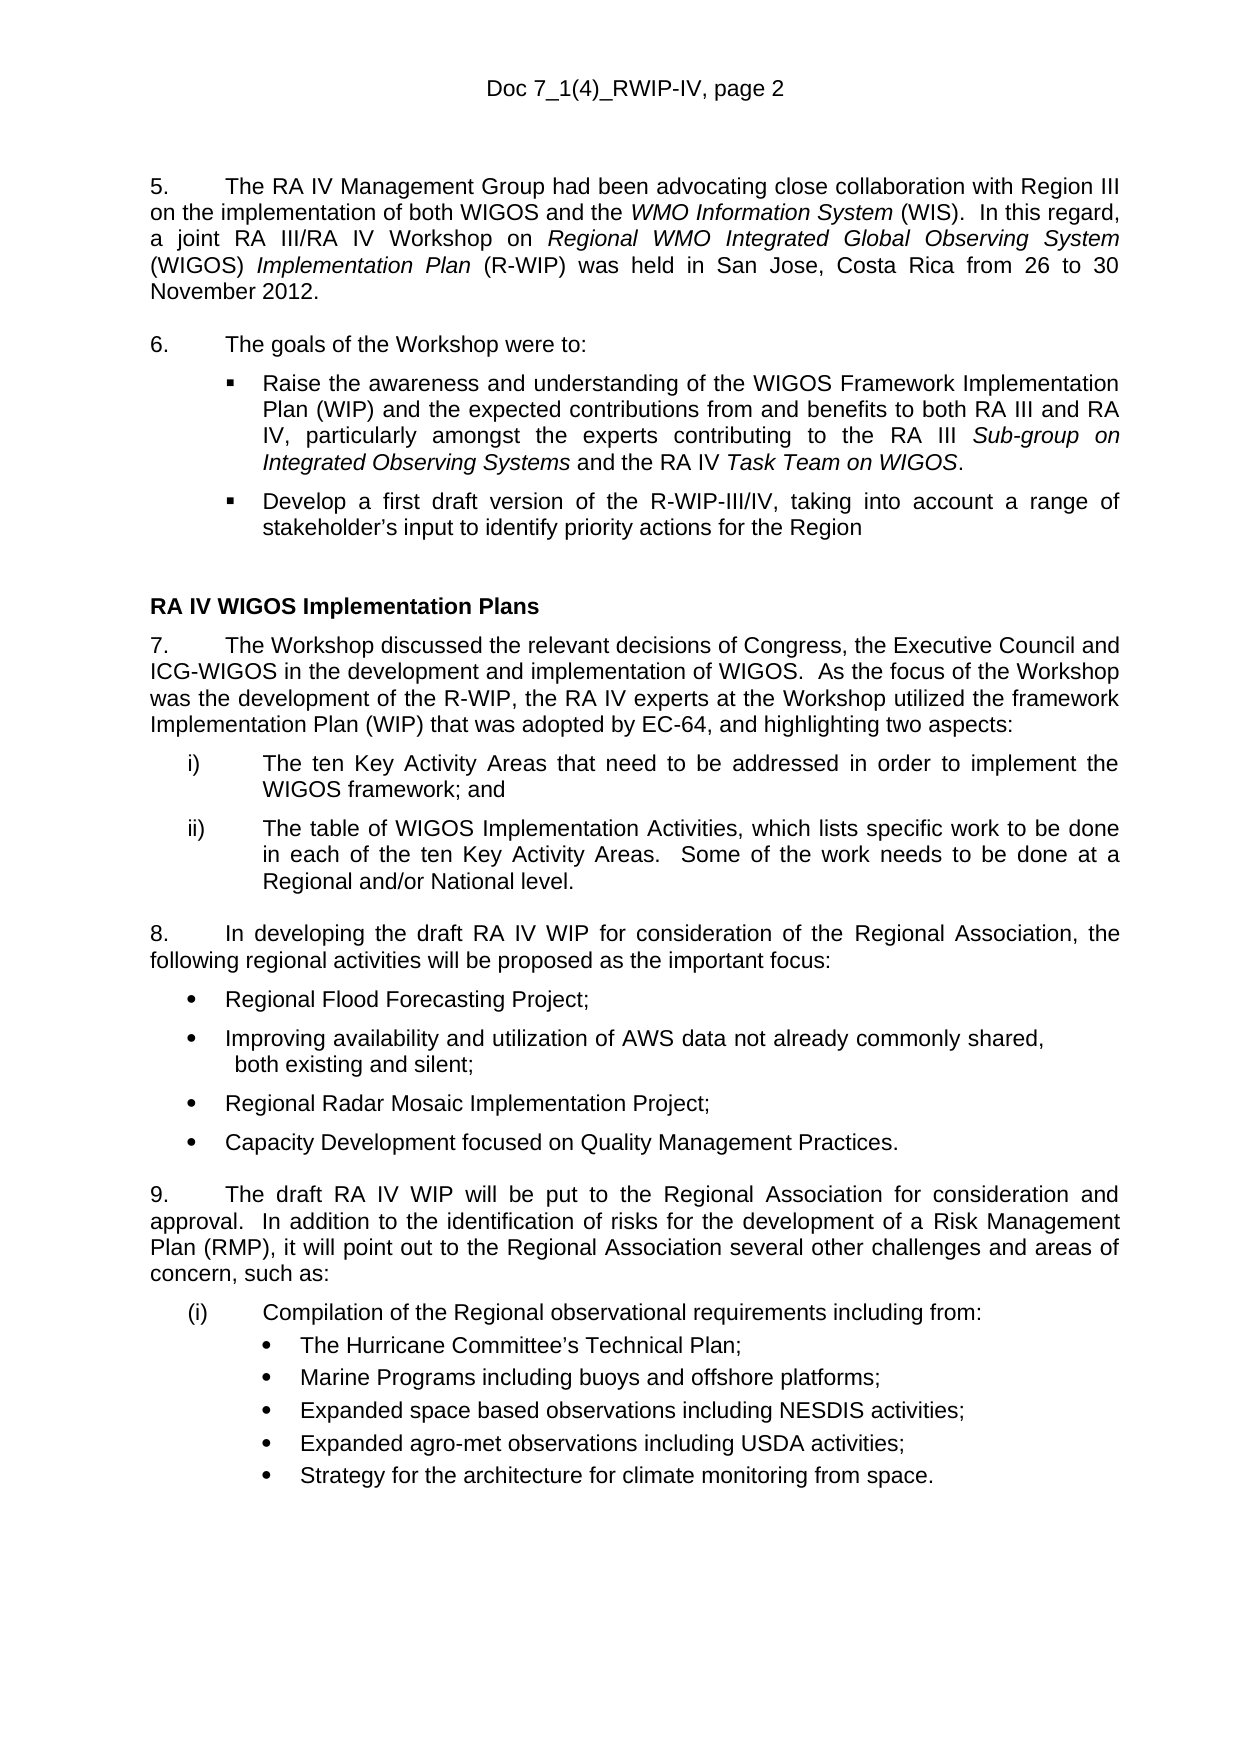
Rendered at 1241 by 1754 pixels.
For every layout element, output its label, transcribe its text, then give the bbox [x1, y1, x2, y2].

text RA IV WIGOS Implementation Plans [150, 593, 1120, 619]
list Improving availability and utilization of AWS data not already commonly shared, both existing and silent; [187, 1024, 1045, 1077]
list Expanded space based observations including NESDIS activities; [262, 1397, 1120, 1423]
text 7. The Workshop discussed the relevant decisions of Congress, the Executive Council and ICG-WIGOS in the development and implementation of WIGOS. As the focus of the Workshop was the development of the R-WIP, the RA IV experts at the Workshop utilized the framework Implementation Plan (WIP) that was adopted by EC-64, and highlighting two aspects: [150, 632, 1120, 737]
list Regional Radar Mosaic Implementation Project; [187, 1090, 1045, 1116]
list Develop a first draft version of the R-WIP-III/IV, taking into account a range of stakeholder’s input to identify priority actions for the Region [225, 488, 1120, 540]
text 5. The RA IV Management Group had been advocating close collaboration with Region III on the implementation of both WIGOS and the WMO Information System (). In this regard, a joint RA III/RA IV Workshop on Regional WMO Integrated Global Observing System (WIGOS) Implementation Plan (R-WIP) was held in from 26 to 30 November 2012. [150, 173, 1120, 304]
list The Hurricane Committee’s Technical Plan; [262, 1332, 1120, 1358]
text 6. The goals of the Workshop were to: [150, 331, 1120, 357]
list Regional Flood Forecasting Project; [187, 986, 1045, 1012]
list Capacity Development focused on Quality Management Practices. [187, 1128, 1045, 1155]
list The ten Key Activity Areas that need to be addressed in order to implement the WIGOS framework; and [187, 750, 1120, 802]
list Compilation of the Regional observational requirements including from: [187, 1299, 1120, 1326]
text 8. In developing the draft RA IV WIP for consideration of the Regional Association, the following regional activities will be proposed as the important focus: [150, 920, 1120, 973]
list Marine Programs including buoys and offshore platforms; [262, 1364, 1120, 1391]
list Strategy for the architecture for climate monitoring from space. [262, 1462, 1120, 1488]
list Expanded agro-met observations including USDA activities; [262, 1429, 1120, 1456]
list The table of WIGOS Implementation Activities, which lists specific work to be done in each of the ten Key Activity Areas. Some of the work needs to be done at a Regional and/or National level. [187, 815, 1120, 894]
text 9. The draft RA IV WIP will be put to the Regional Association for consideration and approval. In addition to the identification of risks for the development of a Risk Management Plan (RMP), it will point out to the Regional Association several other challenges and areas of concern, such as: [150, 1181, 1120, 1287]
list Raise the awareness and understanding of the WIGOS Framework Implementation Plan (WIP) and the expected contributions from and benefits to both RA III and RA IV, particularly amongst the experts contributing to the RA III Sub-group on Integrated Observing Systems and the RA IV Task Team on WIGOS. [225, 370, 1120, 475]
